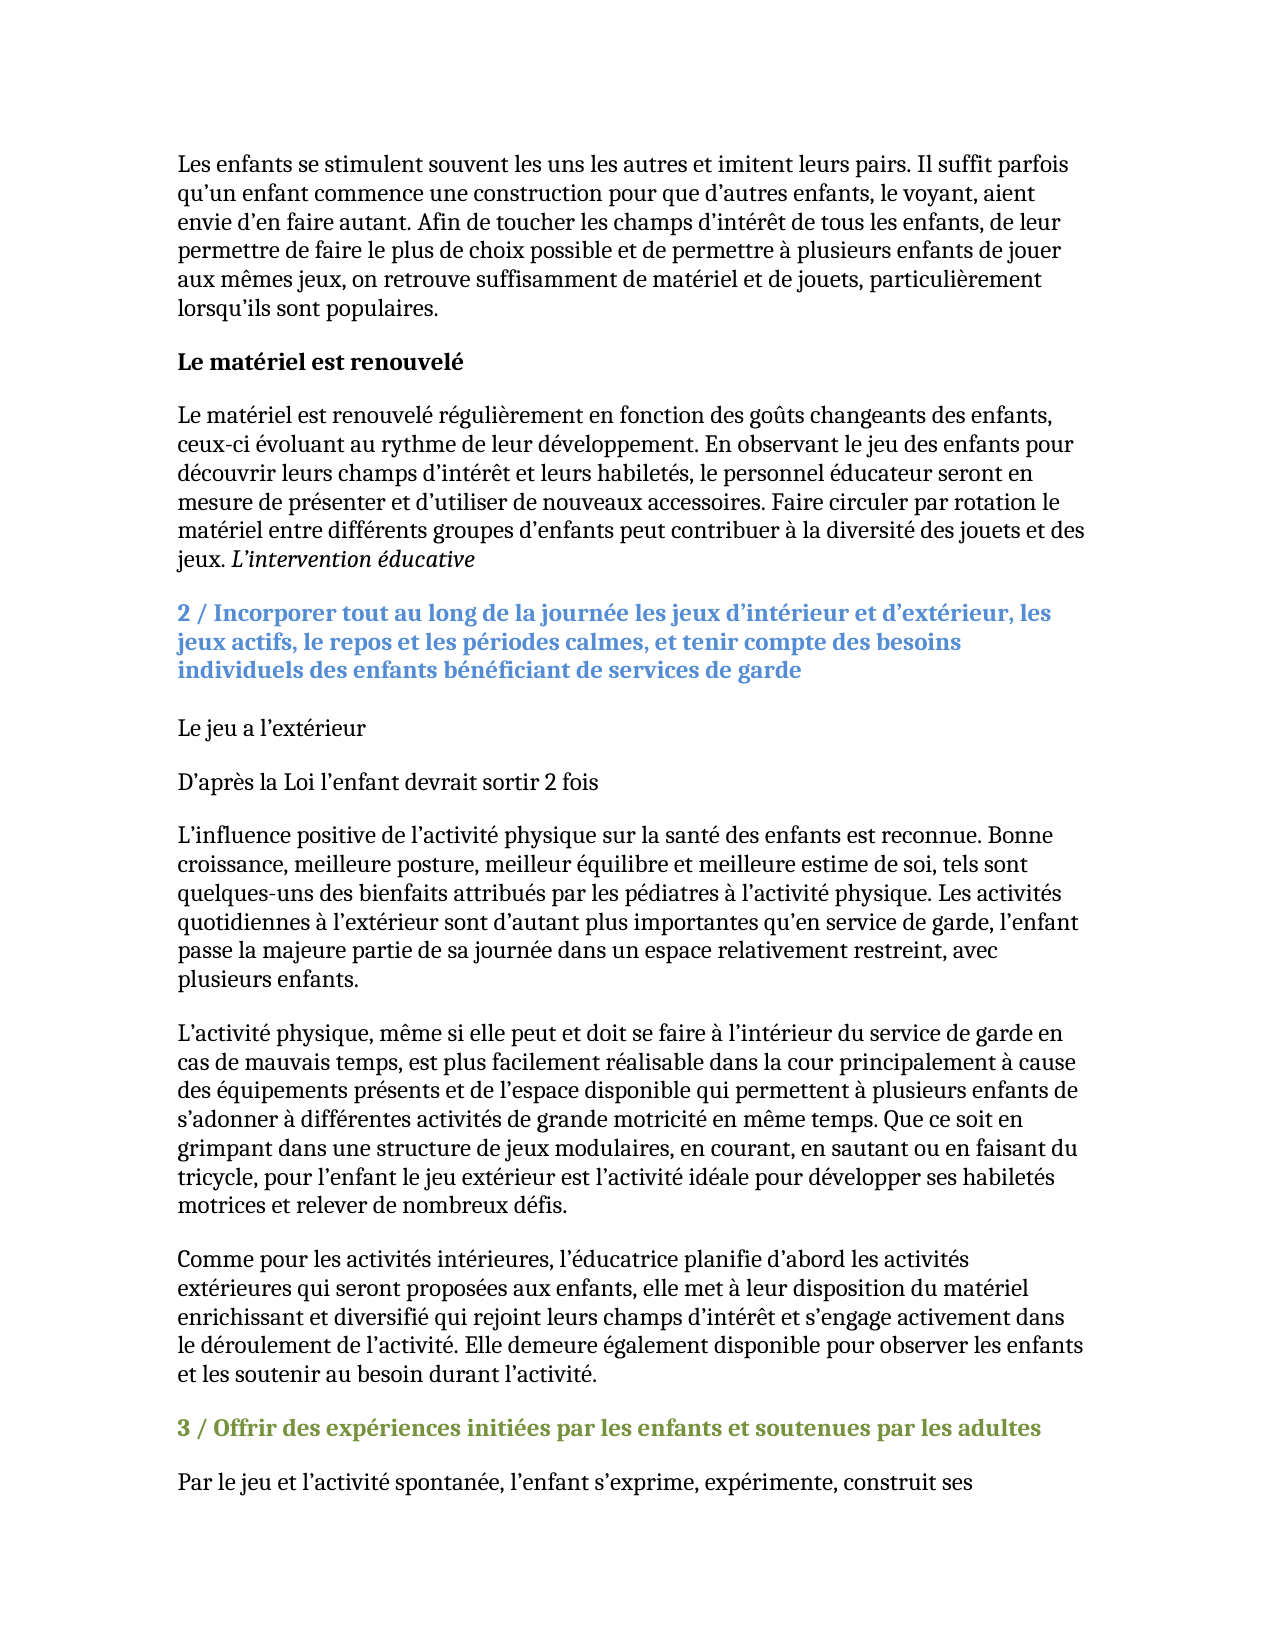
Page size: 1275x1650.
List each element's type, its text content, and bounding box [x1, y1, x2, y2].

text Comme pour les activités intérieures, l’éducatrice planifie d’abord les activités extérieures qui seront proposées aux enfants, elle met à leur disposition du matériel enrichissant et diversifié qui rejoint leurs champs d’intérêt et s’engage activement dans le déroulement de l’activité. Elle demeure également disponible pour observer les enfants et les soutenir au besoin durant l’activité. [177, 1245, 1087, 1389]
text Le matériel est renouvelé [177, 347, 1087, 376]
text D’après la Loi l’enfant devrait sortir 2 fois [177, 767, 1087, 796]
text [177, 1467, 1087, 1496]
text L’activité physique, même si elle peut et doit se faire à l’intérieur du service de garde en cas de mauvais temps, est plus facilement réalisable dans la cour principalement à cause des équipements présents et de l’espace disponible qui permettent à plusieurs enfants de s’adonner à différentes activités de grande motricité en même temps. Que ce soit en grimpant dans une structure de jeux modulaires, en courant, en sautant ou en faisant du tricycle, pour l’enfant le jeu extérieur est l’activité idéale pour développer ses habiletés motrices et relever de nombreux défis. [177, 1019, 1087, 1220]
text 2 / Incorporer tout au long de la journée les jeux d’intérieur et d’extérieur, les jeux actifs, le repos et les périodes calmes, et tenir compte des besoins individuels des enfants bénéficiant de services de garde [177, 599, 1087, 685]
text 3 / Offrir des expériences initiées par les enfants et soutenues par les adultes [177, 1414, 1087, 1442]
text Les enfants se stimulent souvent les uns les autres et imitent leurs pairs. Il suffit parfois qu’un enfant commence une construction pour que d’autres enfants, le voyant, aient envie d’en faire autant. Afin de toucher les champs d’intérêt de tous les enfants, de leur permettre de faire le plus de choix possible et de permettre à plusieurs enfants de jouer aux mêmes jeux, on retrouve suffisamment de matériel et de jouets, particulièrement lorsqu’ils sont populaires. [177, 150, 1087, 322]
text L’influence positive de l’activité physique sur la santé des enfants est reconnue. Bonne croissance, meilleure posture, meilleur équilibre et meilleure estime de soi, tels sont quelques-uns des bienfaits attribués par les pédiatres à l’activité physique. Les activités quotidiennes à l’extérieur sont d’autant plus importantes qu’en service de garde, l’enfant passe la majeure partie de sa journée dans un espace relativement restreint, avec plusieurs enfants. [177, 821, 1087, 994]
text Le jeu a l’extérieur [177, 714, 1087, 742]
text Le matériel est renouvelé régulièrement en fonction des goûts changeants des enfants, ceux-ci évoluant au rythme de leur développement. En observant le jeu des enfants pour découvrir leurs champs d’intérêt et leurs habiletés, le personnel éducateur seront en mesure de présenter et d’utiliser de nouveaux accessoires. Faire circuler par rotation le matériel entre différents groupes d’enfants peut contribuer à la diversité des jouets et des jeux. L’intervention éducative [177, 401, 1087, 574]
